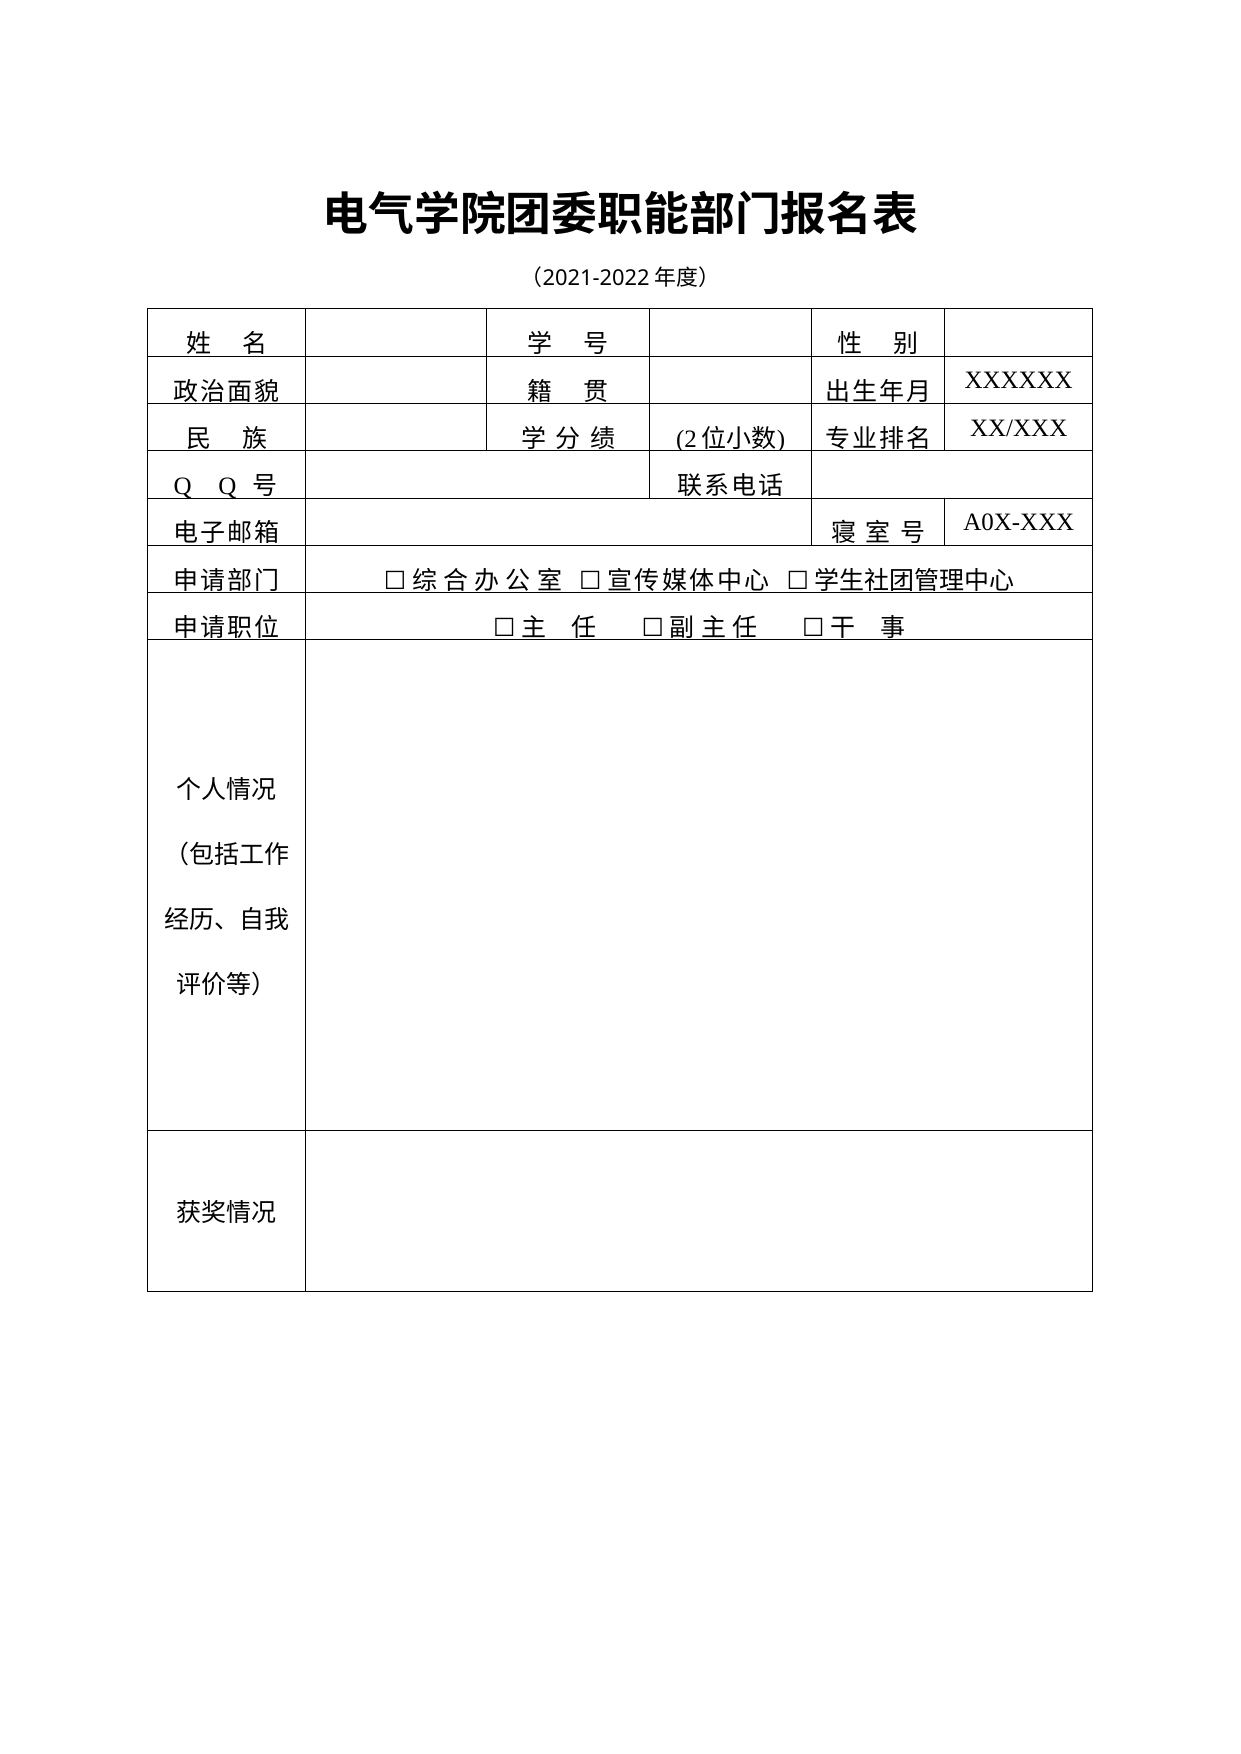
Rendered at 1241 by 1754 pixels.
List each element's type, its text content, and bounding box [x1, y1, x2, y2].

table_cell Q Q号 [148, 451, 305, 497]
table_cell [306, 451, 649, 497]
table_header 学号 [487, 309, 649, 356]
table_cell 申请部门 [148, 546, 305, 592]
table_cell [306, 640, 1092, 1130]
table_cell [812, 451, 1092, 497]
table_cell (2位小数) [650, 404, 811, 450]
table_cell [306, 404, 486, 450]
table_header [650, 309, 811, 356]
table_cell 联系电话 [650, 451, 811, 497]
table_cell [306, 499, 811, 545]
table_cell 主任 副主任 干事 [306, 593, 1092, 639]
table_cell [306, 357, 486, 403]
table_cell 获奖情况 [148, 1131, 305, 1291]
table_cell 民族 [148, 404, 305, 450]
table_cell A0X-XXX [945, 499, 1092, 545]
text （2021-2022年度） [187, 259, 1053, 292]
table_cell 政治面貌 [148, 357, 305, 403]
table_cell XXXXXX [945, 357, 1092, 403]
table_header [945, 309, 1092, 356]
table_cell XX/XXX [945, 404, 1092, 450]
table_cell [306, 1131, 1092, 1291]
table_header [306, 309, 486, 356]
text 电气学院团委职能部门报名表 [187, 162, 1053, 259]
table_cell 专业排名 [812, 404, 944, 450]
table_cell 学分绩 [487, 404, 649, 450]
table_cell [650, 357, 811, 403]
table_cell 申请职位 [148, 593, 305, 639]
table_cell 籍贯 [487, 357, 649, 403]
table_header 性别 [812, 309, 944, 356]
table_cell 出生年月 [812, 357, 944, 403]
table_cell 综合办公室 宣传媒体中心 学生社团管理中心 [306, 546, 1092, 592]
table_cell 寝室号 [812, 499, 944, 545]
table_header 姓名 [148, 309, 305, 356]
table_cell 电子邮箱 [148, 499, 305, 545]
table_cell 个人情况（包括工作经历、自我评价等） [148, 640, 305, 1130]
